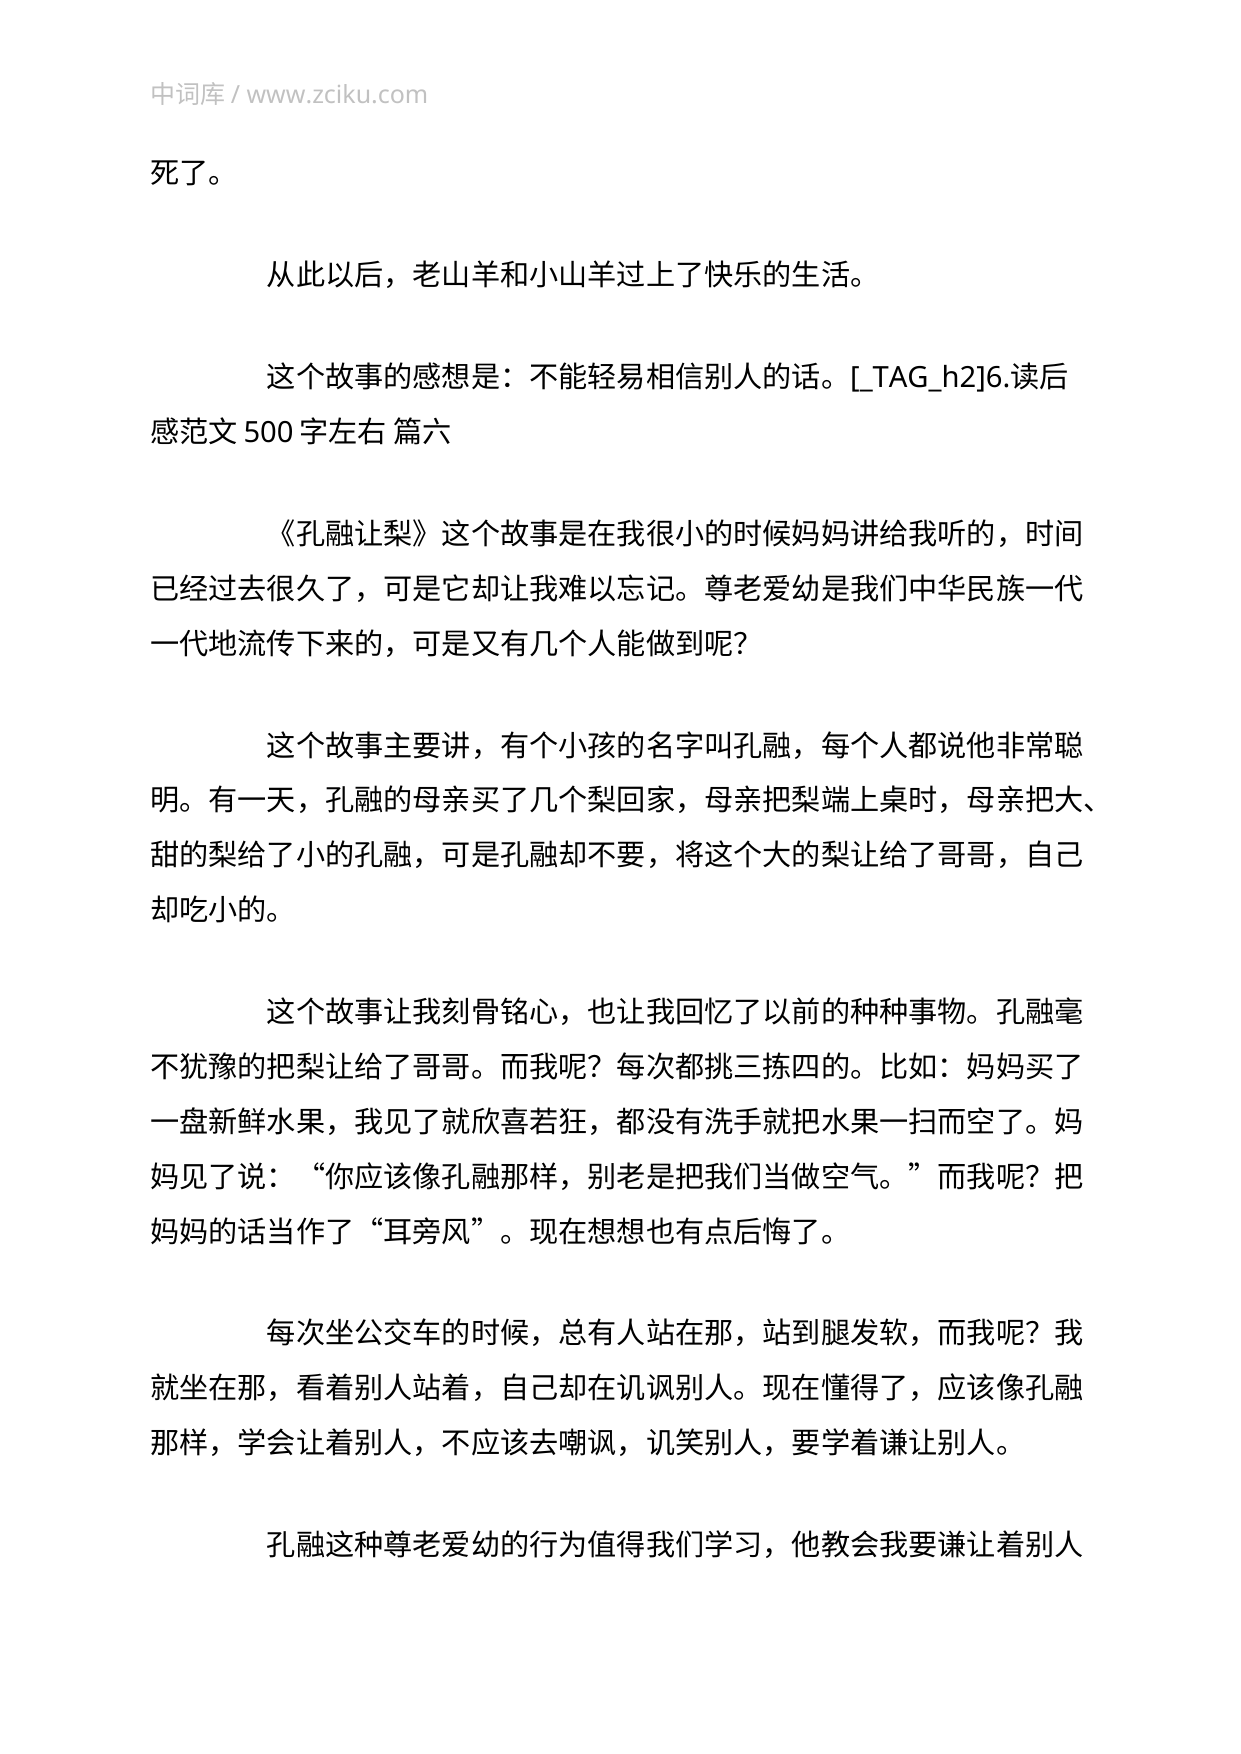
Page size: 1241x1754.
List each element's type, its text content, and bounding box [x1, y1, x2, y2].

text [150, 1521, 1090, 1564]
text 这个故事主要讲，有个小孩的名字叫孔融，每个人都说他非常聪明。有一天，孔融的母亲买了几个梨回家，母亲把梨端上桌时，母亲把大、甜的梨给了小的孔融，可是孔融却不要，将这个大的梨让给了哥哥，自己却吃小的。 [150, 722, 1090, 929]
text 《孔融让梨》这个故事是在我很小的时候妈妈讲给我听的，时间已经过去很久了，可是它却让我难以忘记。尊老爱幼是我们中华民族一代一代地流传下来的，可是又有几个人能做到呢？ [150, 511, 1090, 663]
text 这个故事的感想是：不能轻易相信别人的话。[_TAG_h2]6.读后感范文500字左右 篇六 [150, 353, 1090, 451]
text 从此以后，老山羊和小山羊过上了快乐的生活。 [150, 252, 1090, 294]
text 每次坐公交车的时候，总有人站在那，站到腿发软，而我呢？我就坐在那，看着别人站着，自己却在讥讽别人。现在懂得了，应该像孔融那样，学会让着别人，不应该去嘲讽，讥笑别人，要学着谦让别人。 [150, 1310, 1090, 1462]
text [150, 150, 1090, 192]
text 这个故事让我刻骨铭心，也让我回忆了以前的种种事物。孔融毫不犹豫的把梨让给了哥哥。而我呢？每次都挑三拣四的。比如：妈妈买了一盘新鲜水果，我见了就欣喜若狂，都没有洗手就把水果一扫而空了。妈妈见了说：“你应该像孔融那样，别老是把我们当做空气。”而我呢？把妈妈的话当作了“耳旁风”。现在想想也有点后悔了。 [150, 988, 1090, 1250]
